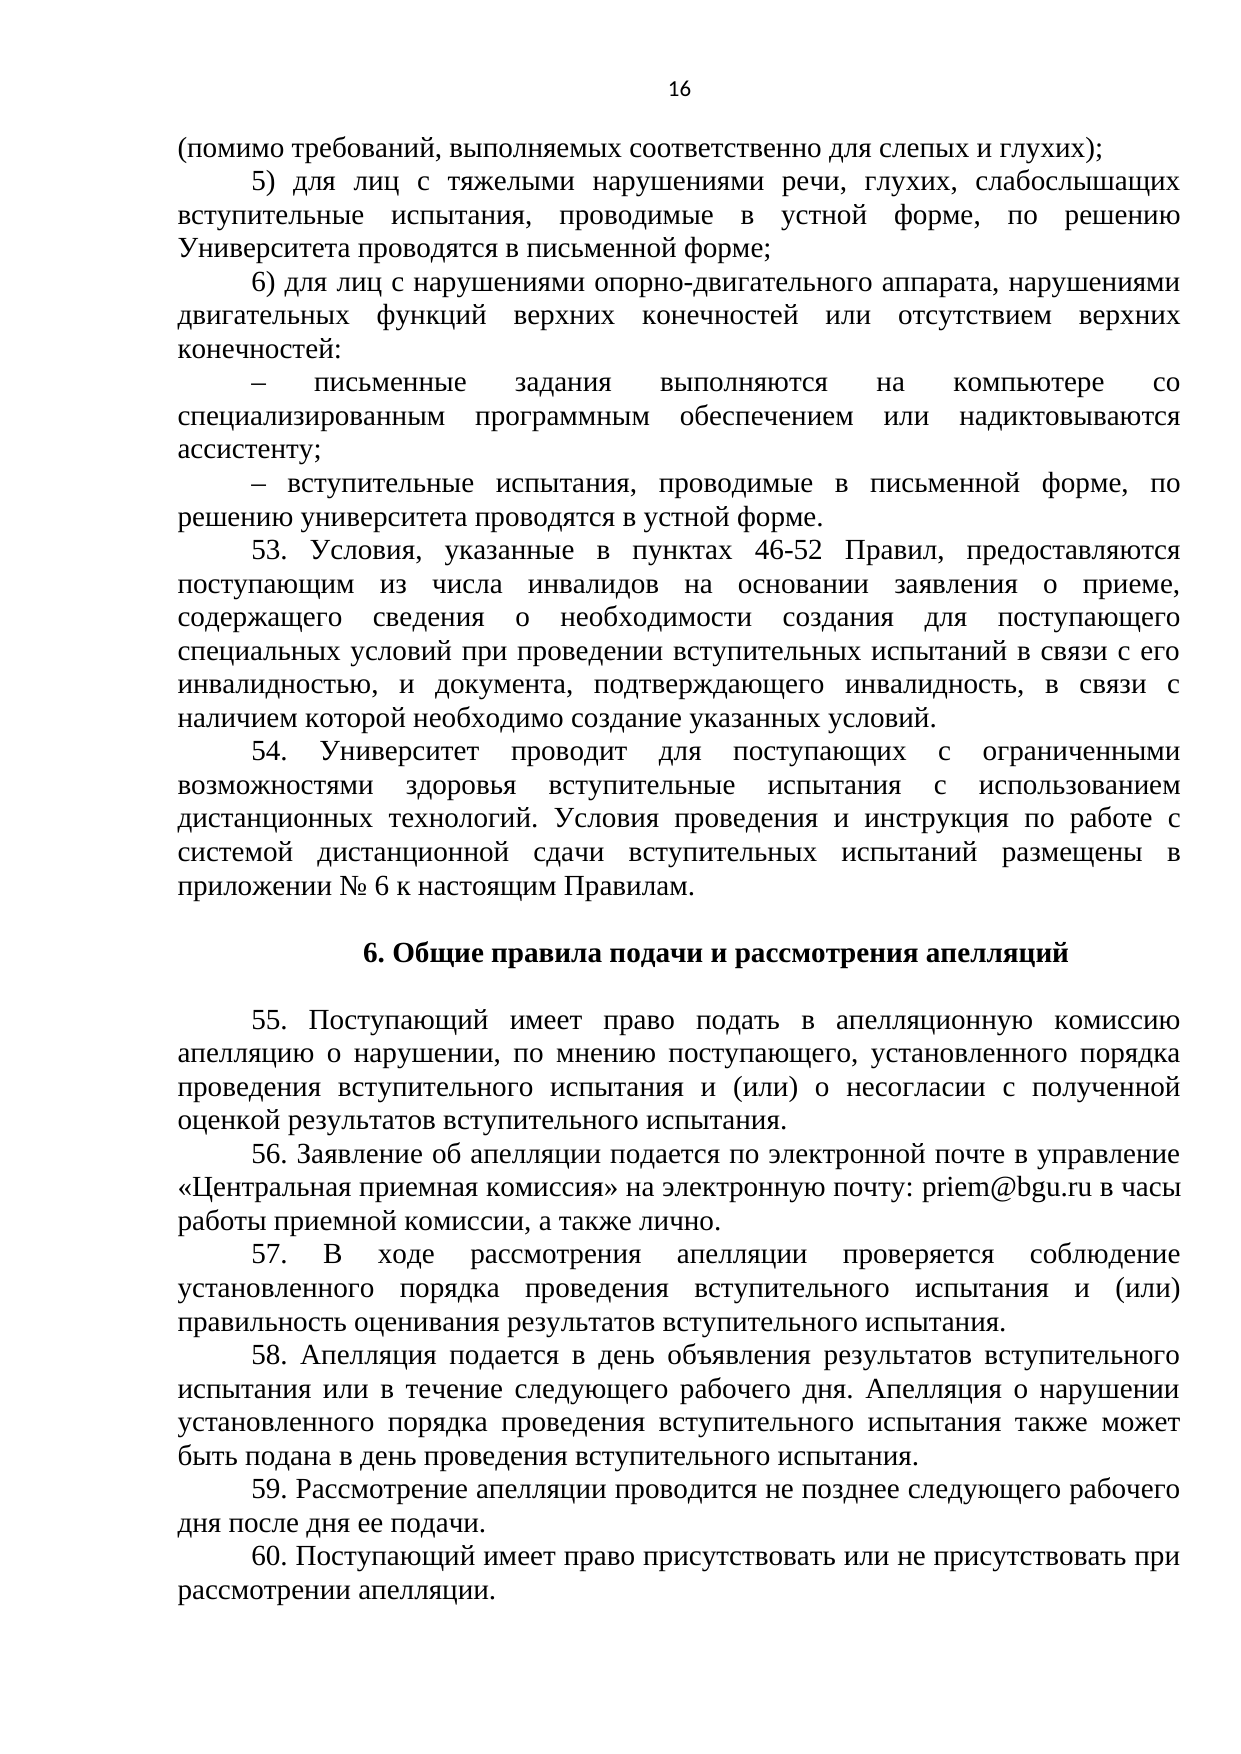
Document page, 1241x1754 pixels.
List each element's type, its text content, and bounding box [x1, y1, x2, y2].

text 57. В ходе рассмотрения апелляции проверяется соблюдение установленного порядка проведения вступительного испытания и (или) правильность оценивания результатов вступительного испытания. [177, 1237, 1181, 1337]
text 59. Рассмотрение апелляции проводится не позднее следующего рабочего дня после дня ее подачи. [177, 1471, 1181, 1538]
text 5) для лиц с тяжелыми нарушениями речи, глухих, слабослышащих вступительные испытания, проводимые в устной форме, по решению Университета проводятся в письменной форме; [177, 163, 1181, 264]
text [177, 130, 1181, 163]
text 58. Апелляция подается в день объявления результатов вступительного испытания или в течение следующего рабочего дня. Апелляция о нарушении установленного порядка проведения вступительного испытания также может быть подана в день проведения вступительного испытания. [177, 1337, 1181, 1471]
text 54. Университет проводит для поступающих с ограниченными возможностями здоровья вступительные испытания с использованием дистанционных технологий. Условия проведения и инструкция по работе с системой дистанционной сдачи вступительных испытаний размещены в приложении № 6 к настоящим Правилам. [177, 733, 1181, 901]
text 6. Общие правила подачи и рассмотрения апелляций [177, 935, 1181, 968]
text 60. Поступающий имеет право присутствовать или не присутствовать при рассмотрении апелляции. [177, 1538, 1181, 1606]
text 53. Условия, указанные в пунктах 46-52 Правил, предоставляются поступающим из числа инвалидов на основании заявления о приеме, содержащего сведения о необходимости создания для поступающего специальных условий при проведении вступительных испытаний в связи с его инвалидностью, и документа, подтверждающего инвалидность, в связи с наличием которой необходимо создание указанных условий. [177, 532, 1181, 733]
text – письменные задания выполняются на компьютере со специализированным программным обеспечением или надиктовываются ассистенту; [177, 364, 1181, 465]
text 56. Заявление об апелляции подается по электронной почте в управление «Центральная приемная комиссия» на электронную почту: priem@bgu.ru в часы работы приемной комиссии, а также лично. [177, 1136, 1181, 1237]
text 55. Поступающий имеет право подать в апелляционную комиссию апелляцию о нарушении, по мнению поступающего, установленного порядка проведения вступительного испытания и (или) о несогласии с полученной оценкой результатов вступительного испытания. [177, 1002, 1181, 1136]
text 6) для лиц с нарушениями опорно-двигательного аппарата, нарушениями двигательных функций верхних конечностей или отсутствием верхних конечностей: [177, 264, 1181, 364]
text – вступительные испытания, проводимые в письменной форме, по решению университета проводятся в устной форме. [177, 465, 1181, 532]
